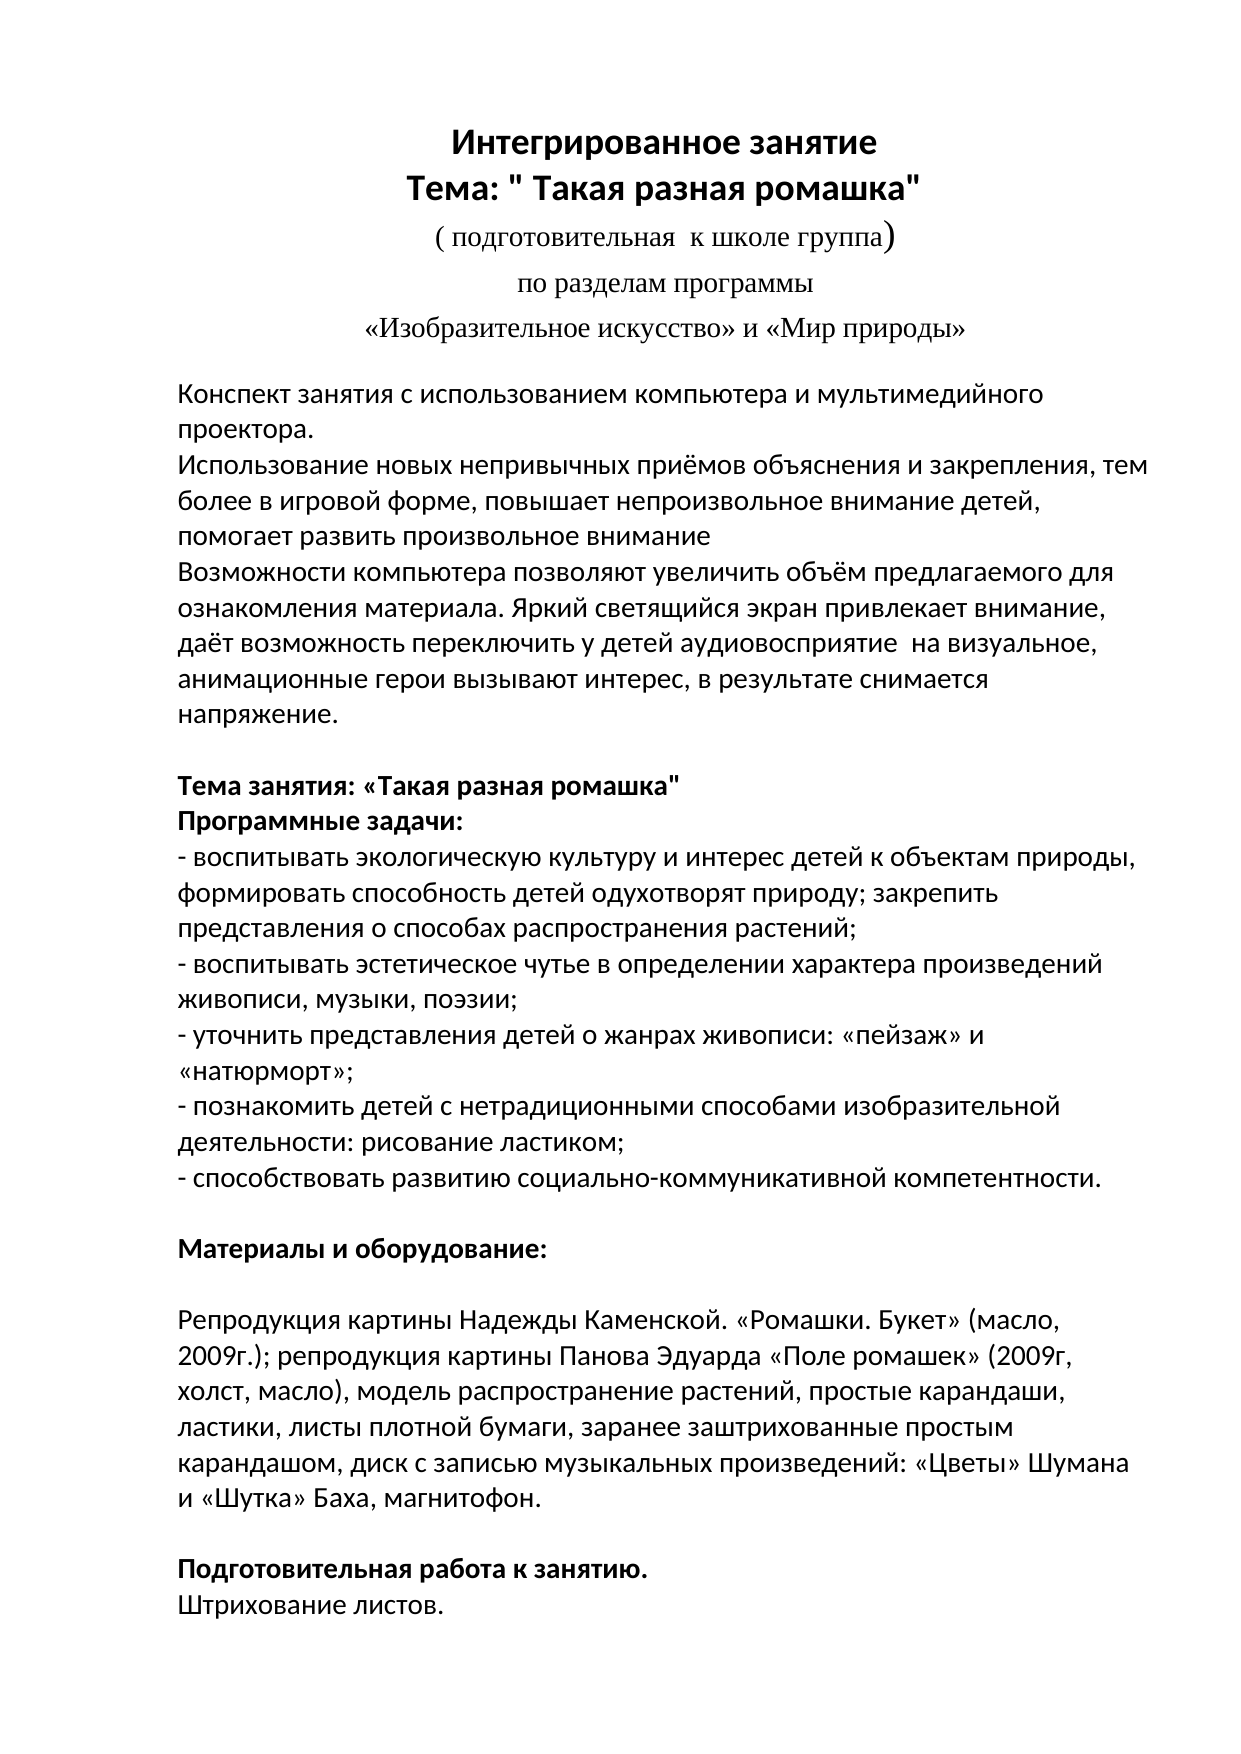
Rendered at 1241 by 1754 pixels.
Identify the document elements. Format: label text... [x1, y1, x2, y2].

text - воспитывать экологическую культуру и интерес детей к объектам природы, формировать способность детей одухотворят природу; закрепить представления о способах распространения растений; [177, 838, 1152, 945]
text Материалы и оборудование: [177, 1230, 1152, 1266]
text Возможности компьютера позволяют увеличить объём предлагаемого для ознакомления материала. Яркий светящийся экран привлекает внимание, даёт возможность переключить у детей аудиовосприятие на визуальное, анимационные герои вызывают интерес, в результате снимается напряжение. [177, 553, 1152, 731]
text Тема: " Такая разная ромашка" [177, 164, 1152, 210]
text - воспитывать эстетическое чутье в определении характера произведений живописи, музыки, поэзии; [177, 945, 1152, 1016]
text - способствовать развитию социально-коммуникативной компетентности. [177, 1159, 1152, 1194]
text Репродукция картины Надежды Каменской. «Ромашки. Букет» (масло, 2009г.); репродукция картины Панова Эдуарда «Поле ромашек» (2009г, холст, масло), модель распространение растений, простые карандаши, ластики, листы плотной бумаги, заранее заштрихованные простым карандашом, диск с записью музыкальных произведений: «Цветы» Шумана и «Шутка» Баха, магнитофон. [177, 1301, 1152, 1515]
text - уточнить представления детей о жанрах живописи: «пейзаж» и «натюрморт»; [177, 1016, 1152, 1087]
text Подготовительная работа к занятию. [177, 1551, 1152, 1586]
text по разделам программы [179, 256, 1152, 301]
text Использование новых непривычных приёмов объяснения и закрепления, тем более в игровой форме, повышает непроизвольное внимание детей, помогает развить произвольное внимание [177, 446, 1152, 553]
text Конспект занятия с использованием компьютера и мультимедийного проектора. [177, 375, 1152, 446]
text ( подготовительная к школе группа) [179, 210, 1152, 256]
text Интегрированное занятие [177, 118, 1152, 164]
text Программные задачи: [177, 802, 1152, 838]
text «Изобразительное искусство» и «Мир природы» [179, 301, 1152, 347]
text Штрихование листов. [177, 1586, 1152, 1622]
text - познакомить детей с нетрадиционными способами изобразительной деятельности: рисование ластиком; [177, 1087, 1152, 1159]
text Тема занятия: «Такая разная ромашка" [177, 767, 1152, 802]
